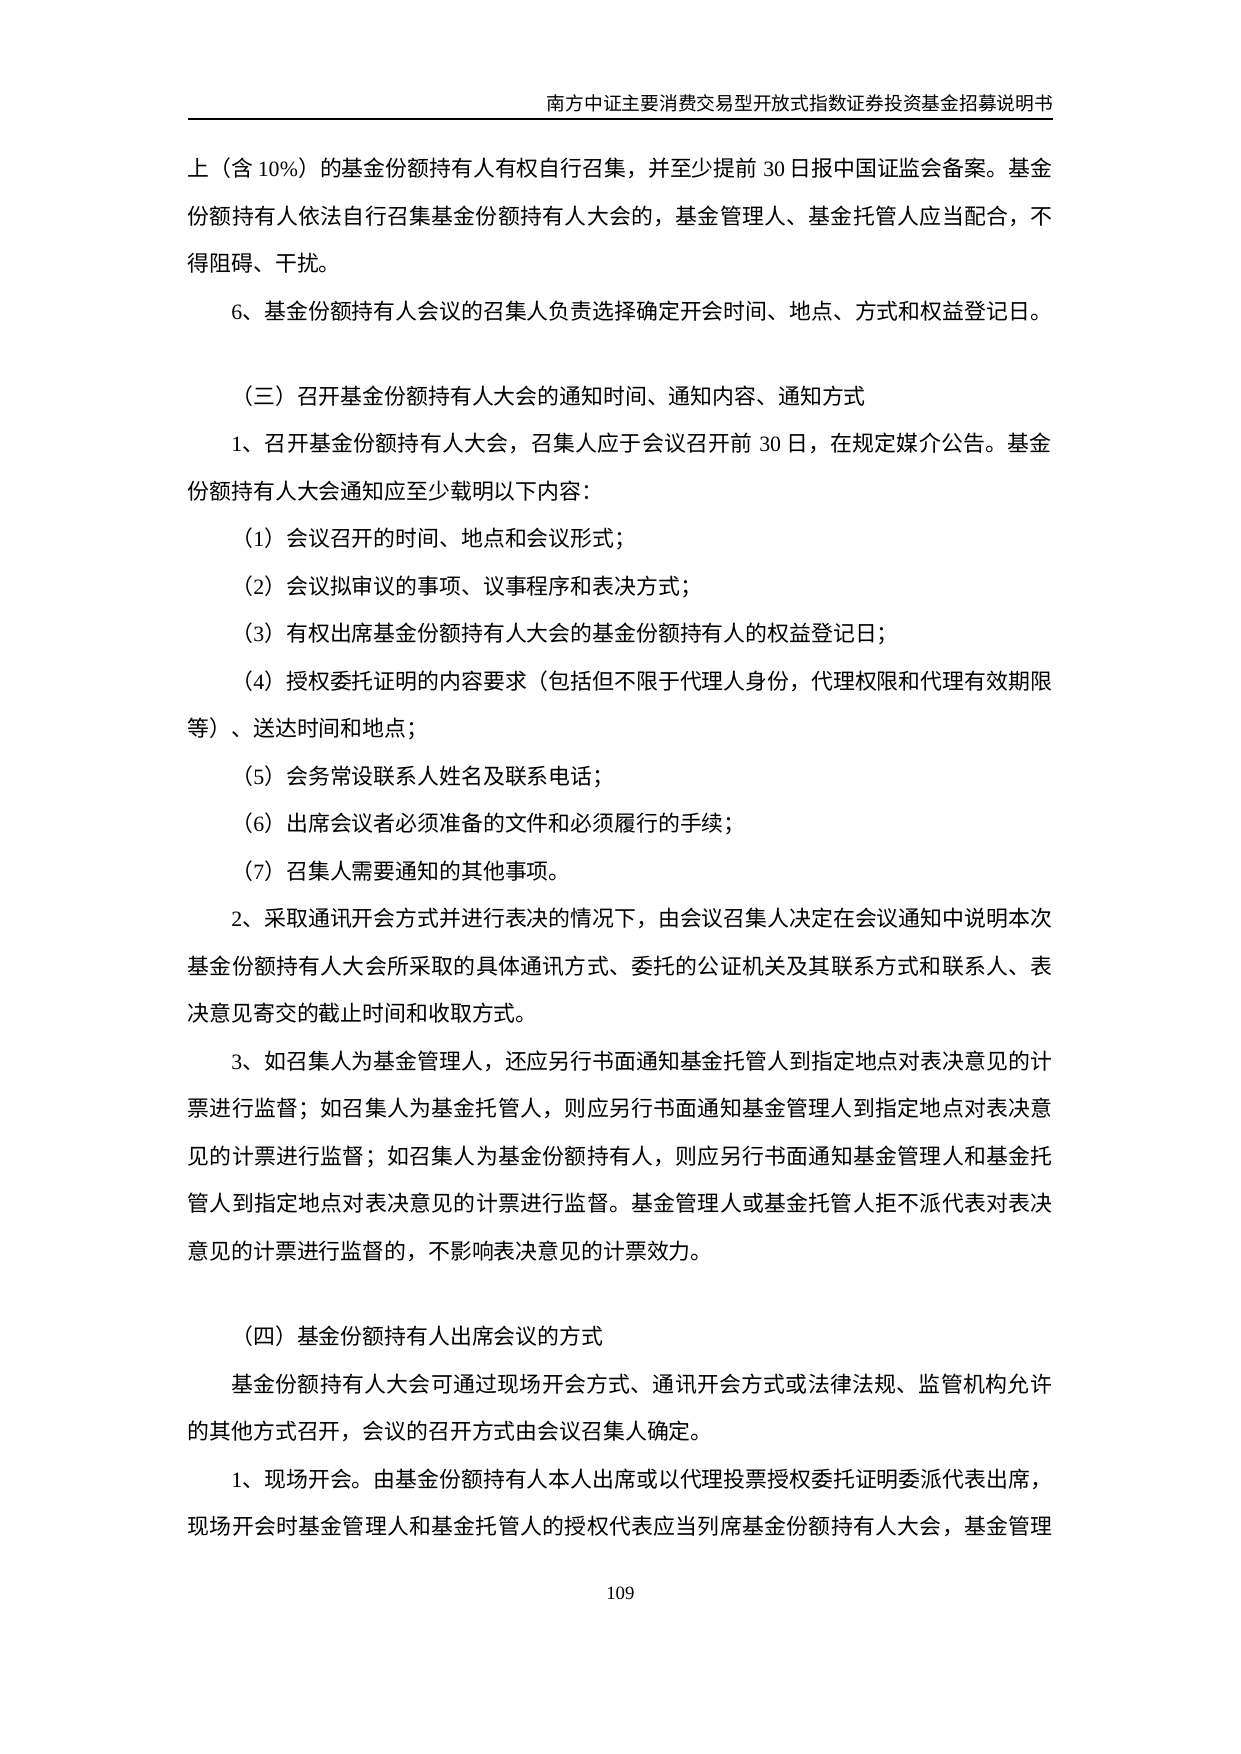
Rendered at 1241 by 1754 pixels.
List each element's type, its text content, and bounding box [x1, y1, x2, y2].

text （2）会议拟审议的事项、议事程序和表决方式； [187, 569, 1053, 601]
text （4）授权委托证明的内容要求（包括但不限于代理人身份，代理权限和代理有效期限等）、送达时间和地点； [187, 664, 1053, 743]
text 6、基金份额持有人会议的召集人负责选择确定开会时间、地点、方式和权益登记日。 [187, 294, 1053, 325]
text 1、召开基金份额持有人大会，召集人应于会议召开前30日，在规定媒介公告。基金份额持有人大会通知应至少载明以下内容： [187, 426, 1053, 506]
text （四）基金份额持有人出席会议的方式 [187, 1319, 1053, 1351]
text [187, 1462, 1053, 1541]
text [187, 151, 1053, 278]
text （5）会务常设联系人姓名及联系电话； [187, 759, 1053, 791]
text （3）有权出席基金份额持有人大会的基金份额持有人的权益登记日； [187, 616, 1053, 648]
text 3、如召集人为基金管理人，还应另行书面通知基金托管人到指定地点对表决意见的计票进行监督；如召集人为基金托管人，则应另行书面通知基金管理人到指定地点对表决意见的计票进行监督；如召集人为基金份额持有人，则应另行书面通知基金管理人和基金托管人到指定地点对表决意见的计票进行监督。基金管理人或基金托管人拒不派代表对表决意见的计票进行监督的，不影响表决意见的计票效力。 [187, 1044, 1053, 1266]
text （1）会议召开的时间、地点和会议形式； [187, 521, 1053, 553]
text 2、采取通讯开会方式并进行表决的情况下，由会议召集人决定在会议通知中说明本次基金份额持有人大会所采取的具体通讯方式、委托的公证机关及其联系方式和联系人、表决意见寄交的截止时间和收取方式。 [187, 901, 1053, 1028]
text 基金份额持有人大会可通过现场开会方式、通讯开会方式或法律法规、监管机构允许的其他方式召开，会议的召开方式由会议召集人确定。 [187, 1367, 1053, 1446]
text （7）召集人需要通知的其他事项。 [187, 854, 1053, 886]
text （三）召开基金份额持有人大会的通知时间、通知内容、通知方式 [187, 379, 1053, 411]
text （6）出席会议者必须准备的文件和必须履行的手续； [187, 806, 1053, 838]
